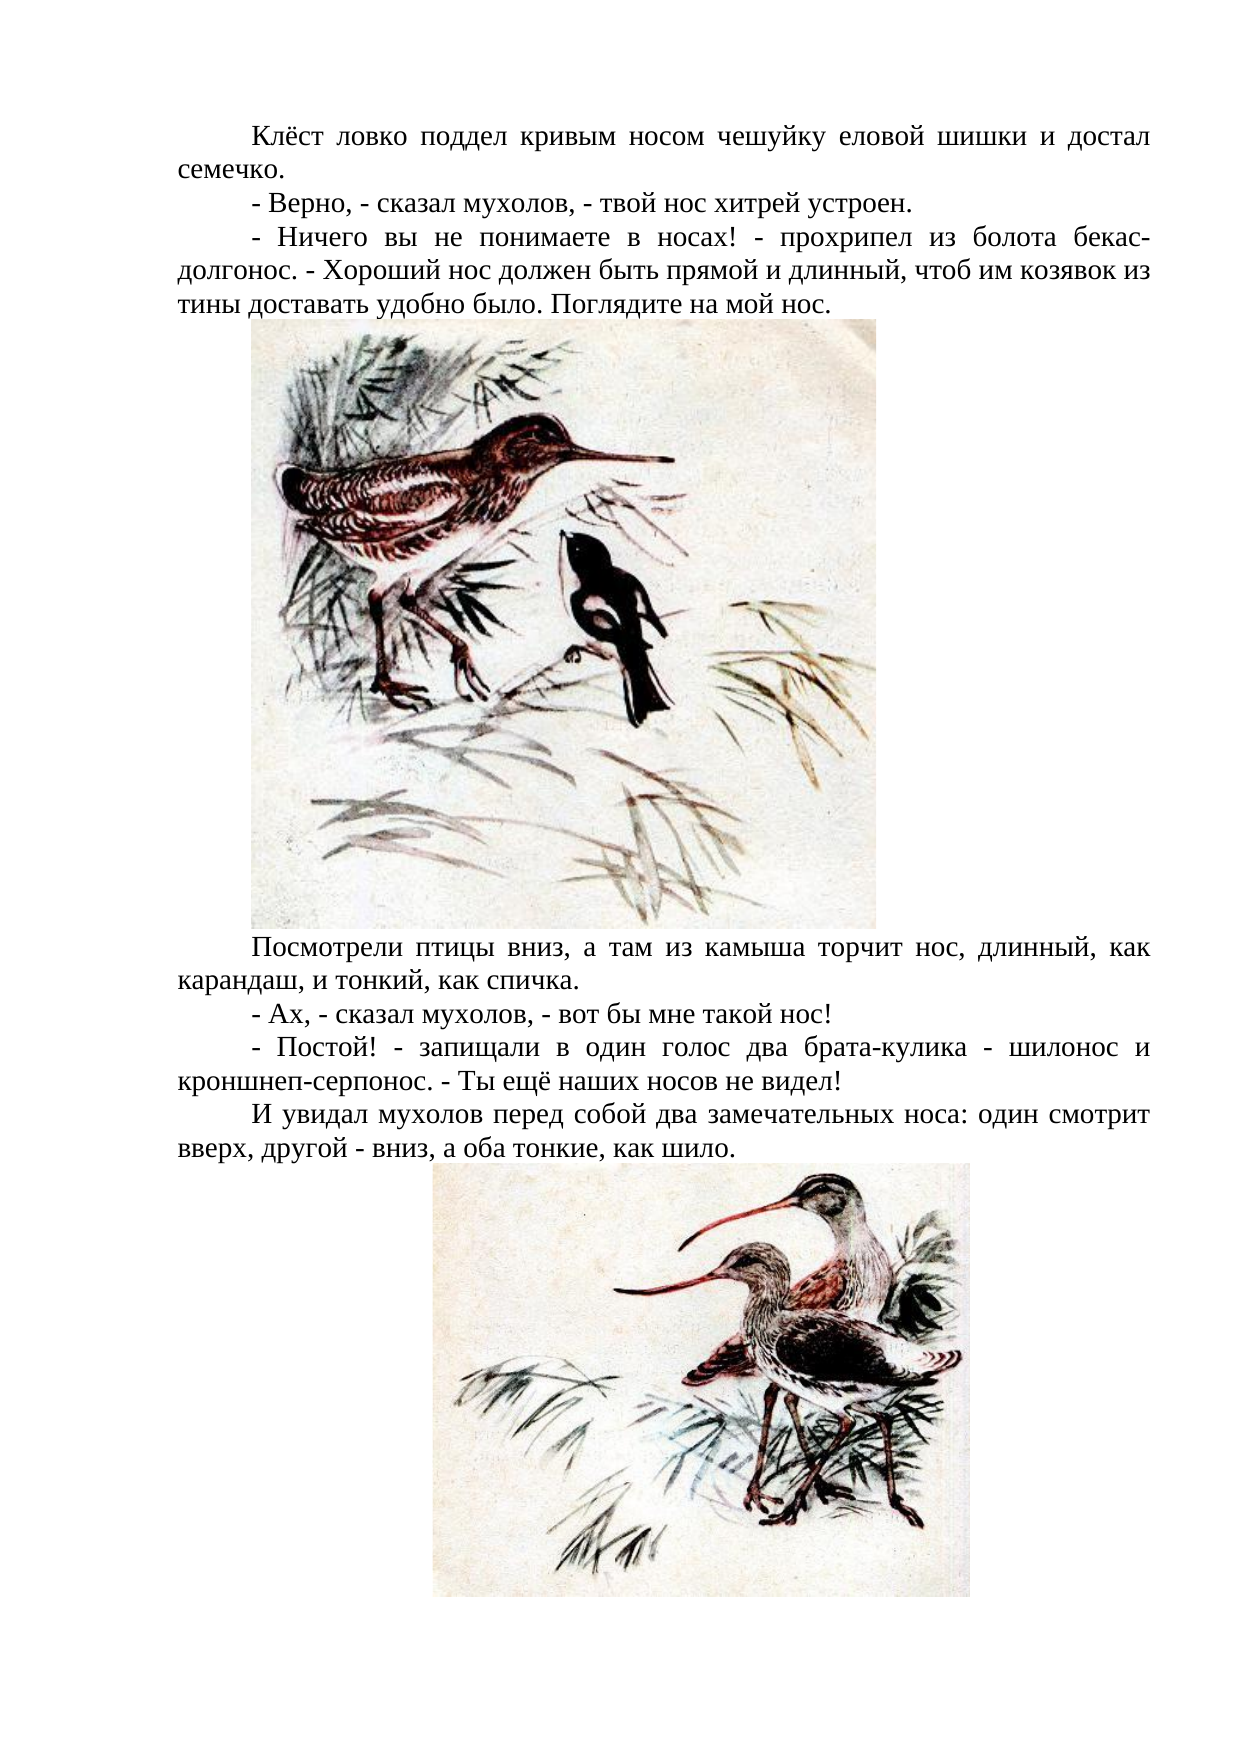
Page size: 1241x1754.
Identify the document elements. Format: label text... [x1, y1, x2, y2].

picture [432, 1163, 970, 1597]
text Клёст ловко поддел кривым носом чешуйку еловой шишки и достал семечко. [177, 118, 1152, 185]
picture [251, 319, 877, 929]
text - Верно, - сказал мухолов, - твой нос хитрей устроен. [177, 185, 1152, 219]
text - Постой! - запищали в один голос два брата-кулика - шилонос и кроншнеп-серпонос. - Ты ещё наших носов не видел! [177, 1029, 1152, 1096]
text И увидал мухолов перед собой два замечательных носа: один смотрит вверх, другой - вниз, а оба тонкие, как шило. [177, 1096, 1152, 1163]
text - Ничего вы не понимаете в носах! - прохрипел из болота бекас-долгонос. - Хороший нос должен быть прямой и длинный, чтоб им козявок из тины доставать удобно было. Поглядите на мой нос. [177, 219, 1152, 319]
text Посмотрели птицы вниз, а там из камыша торчит нос, длинный, как карандаш, и тонкий, как спичка. [177, 929, 1152, 996]
text - Ах, - сказал мухолов, - вот бы мне такой нос! [177, 996, 1152, 1029]
